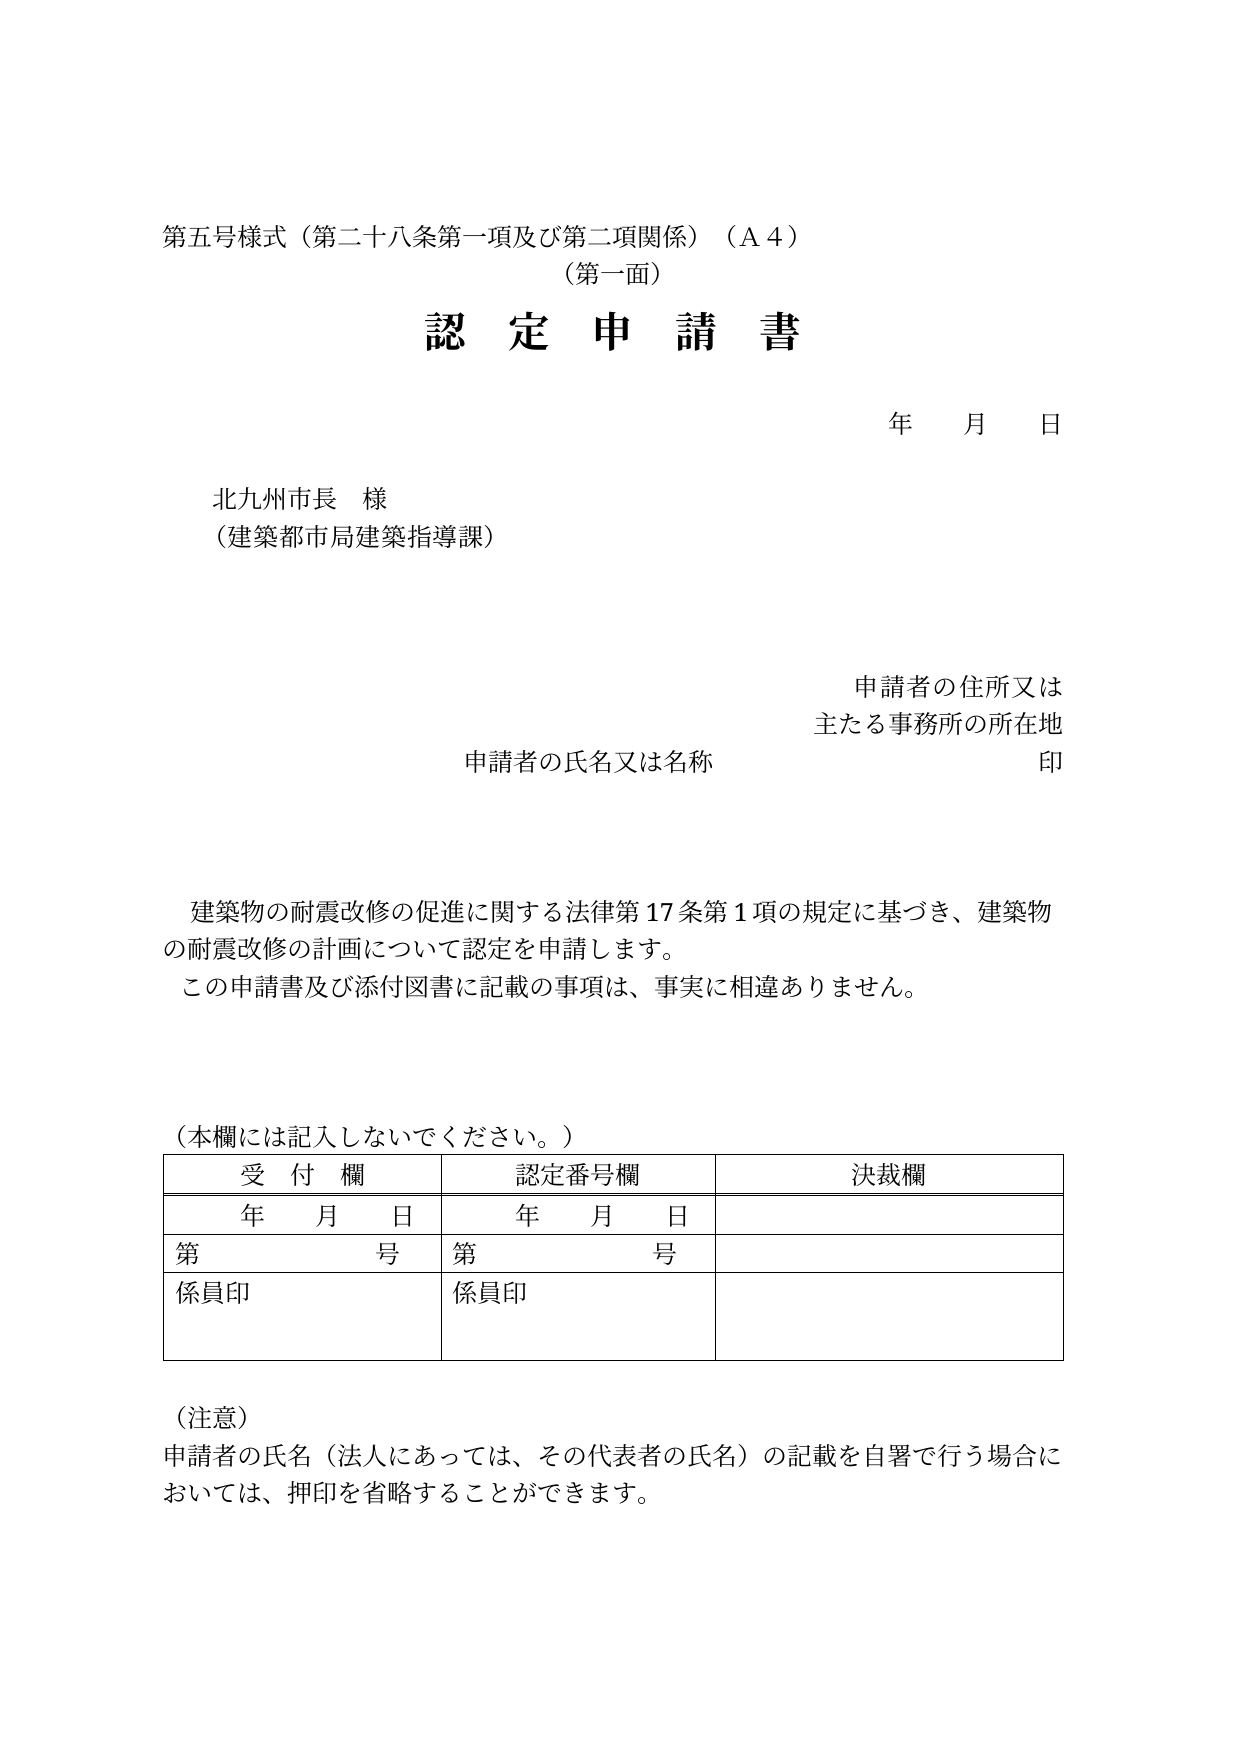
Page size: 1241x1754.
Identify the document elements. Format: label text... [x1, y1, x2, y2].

table_cell 係員印 [442, 1273, 715, 1360]
text この申請書及び添付図書に記載の事項は、事実に相違ありません。 [162, 967, 1063, 1004]
text 北九州市長 様 [162, 479, 1063, 517]
table_cell 第 号 [164, 1235, 441, 1272]
table_header 認定番号欄 [442, 1155, 715, 1193]
table_cell 年 月 日 [442, 1196, 715, 1233]
table_header 決裁欄 [716, 1155, 1063, 1193]
text （建築都市局建築指導課） [162, 517, 1063, 554]
text 申請者の氏名（法人にあっては、その代表者の氏名）の記載を自署で行う場合においては、押印を省略することができます。 [162, 1436, 1063, 1511]
text 第五号様式（第二十八条第一項及び第二項関係）（Ａ４） [162, 217, 1063, 254]
table_cell 年 月 日 [164, 1196, 441, 1233]
text （本欄には記入しないでください。） [162, 1117, 1063, 1154]
text 年 月 日 [162, 404, 1063, 442]
table_cell [716, 1273, 1063, 1360]
table_cell 第 号 [442, 1235, 715, 1272]
text （第一面） [162, 254, 1063, 292]
text 認 定 申 請 書 [162, 292, 1063, 367]
table_header 受 付 欄 [164, 1155, 441, 1193]
text 主たる事務所の所在地 [162, 704, 1063, 742]
table_cell [716, 1235, 1063, 1272]
text 申請者の氏名又は名称 印 [162, 742, 1063, 779]
text 建築物の耐震改修の促進に関する法律第17条第1項の規定に基づき、建築物の耐震改修の計画について認定を申請します。 [162, 892, 1063, 967]
table_cell 係員印 [164, 1273, 441, 1360]
text （注意） [162, 1361, 1063, 1436]
table_cell [716, 1196, 1063, 1233]
text 申請者の住所又は [162, 667, 1063, 704]
